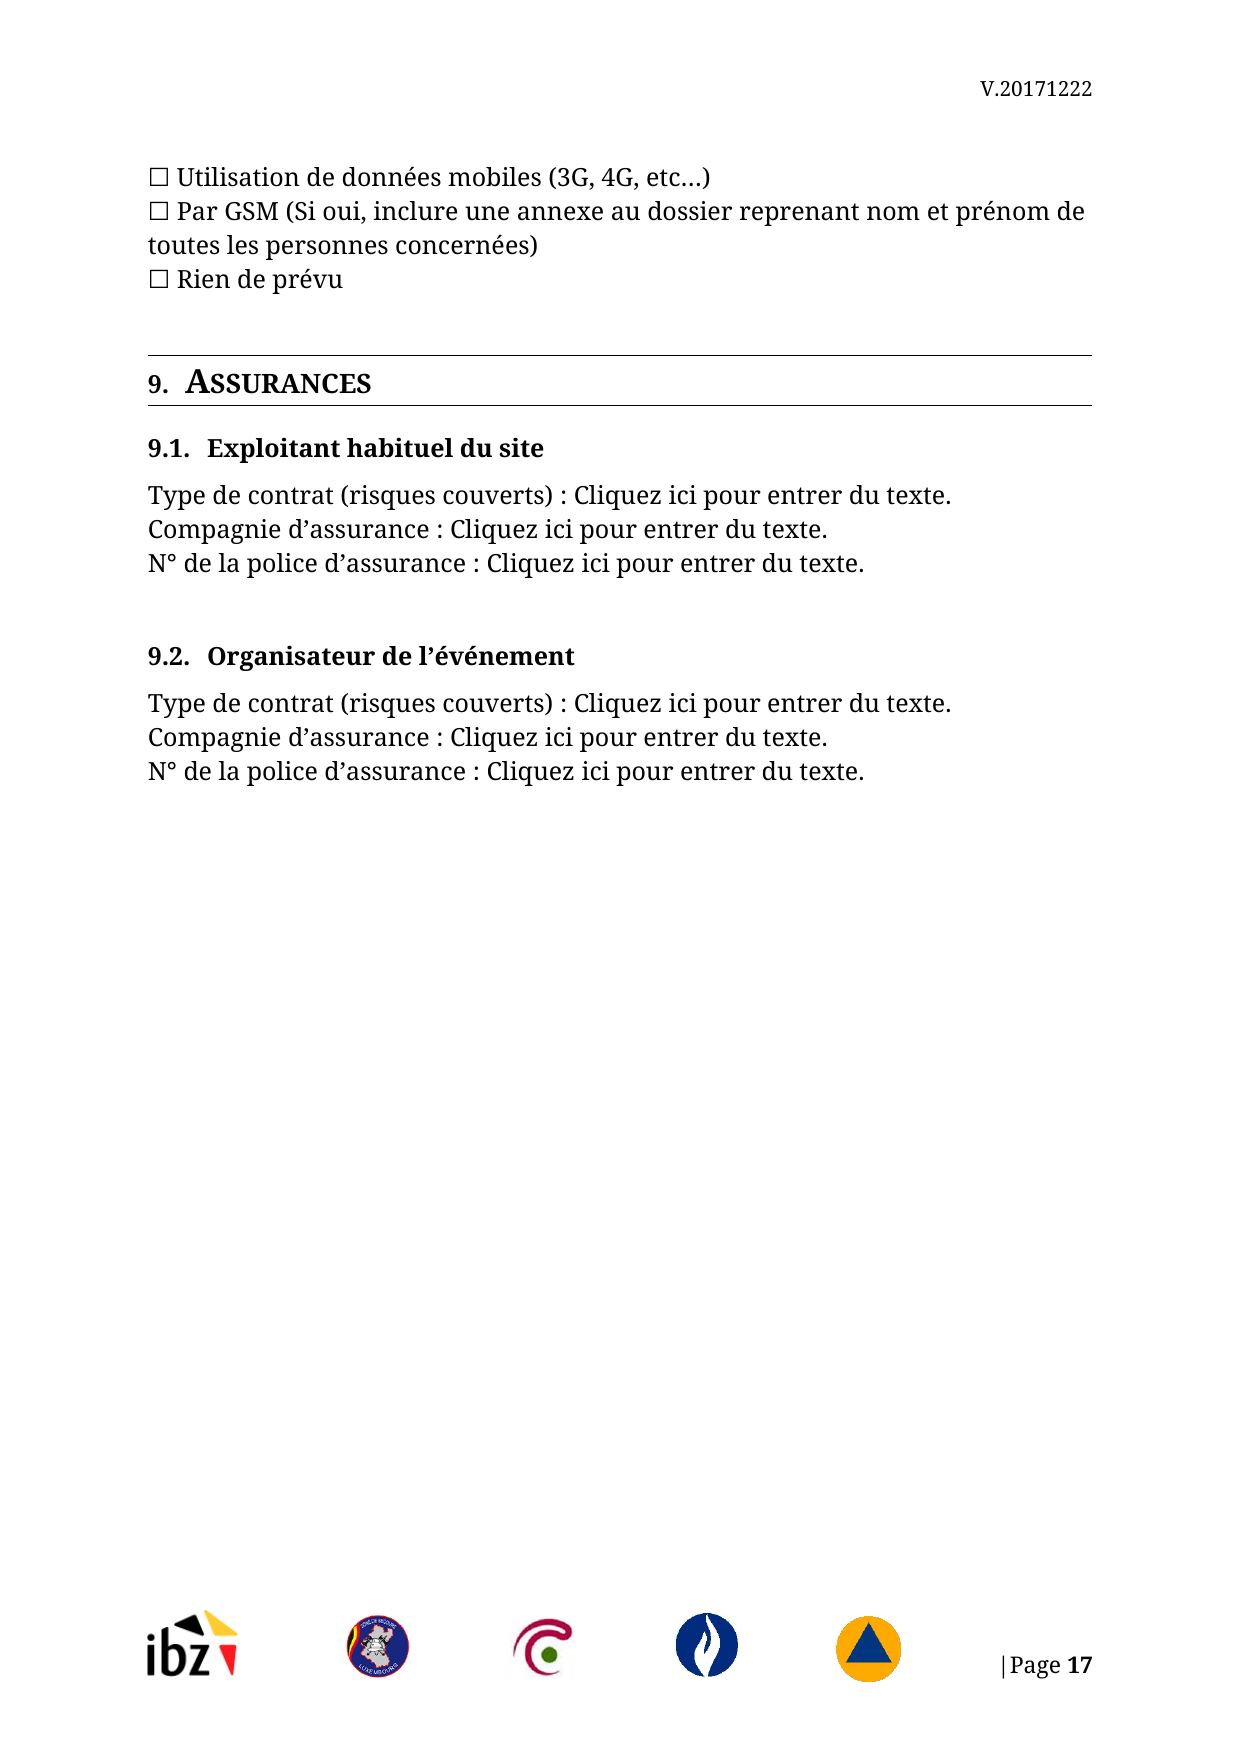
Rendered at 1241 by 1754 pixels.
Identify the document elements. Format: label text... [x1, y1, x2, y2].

text Rien de prévu [148, 261, 1092, 295]
text Utilisation de données mobiles (3G, 4G, etc…) [148, 159, 1092, 193]
text N° de la police d’assurance : [148, 754, 1092, 788]
subtitle Organisateur de l’événement [148, 639, 1092, 673]
picture [836, 1616, 901, 1682]
text Compagnie d’assurance : [148, 512, 1092, 546]
subtitle Assurances [148, 356, 1092, 405]
text Type de contrat (risques couverts) : [148, 686, 1092, 719]
picture [345, 1613, 410, 1678]
picture [146, 1609, 246, 1678]
text Type de contrat (risques couverts) : [148, 478, 1092, 512]
text Par GSM (Si oui, inclure une annexe au dossier reprenant nom et prénom de toutes les personnes concernées) [148, 193, 1092, 261]
subtitle Exploitant habituel du site [148, 431, 1092, 465]
picture [675, 1613, 738, 1677]
text Compagnie d’assurance : [148, 719, 1092, 754]
picture [507, 1612, 575, 1683]
text N° de la police d’assurance : [148, 546, 1092, 580]
